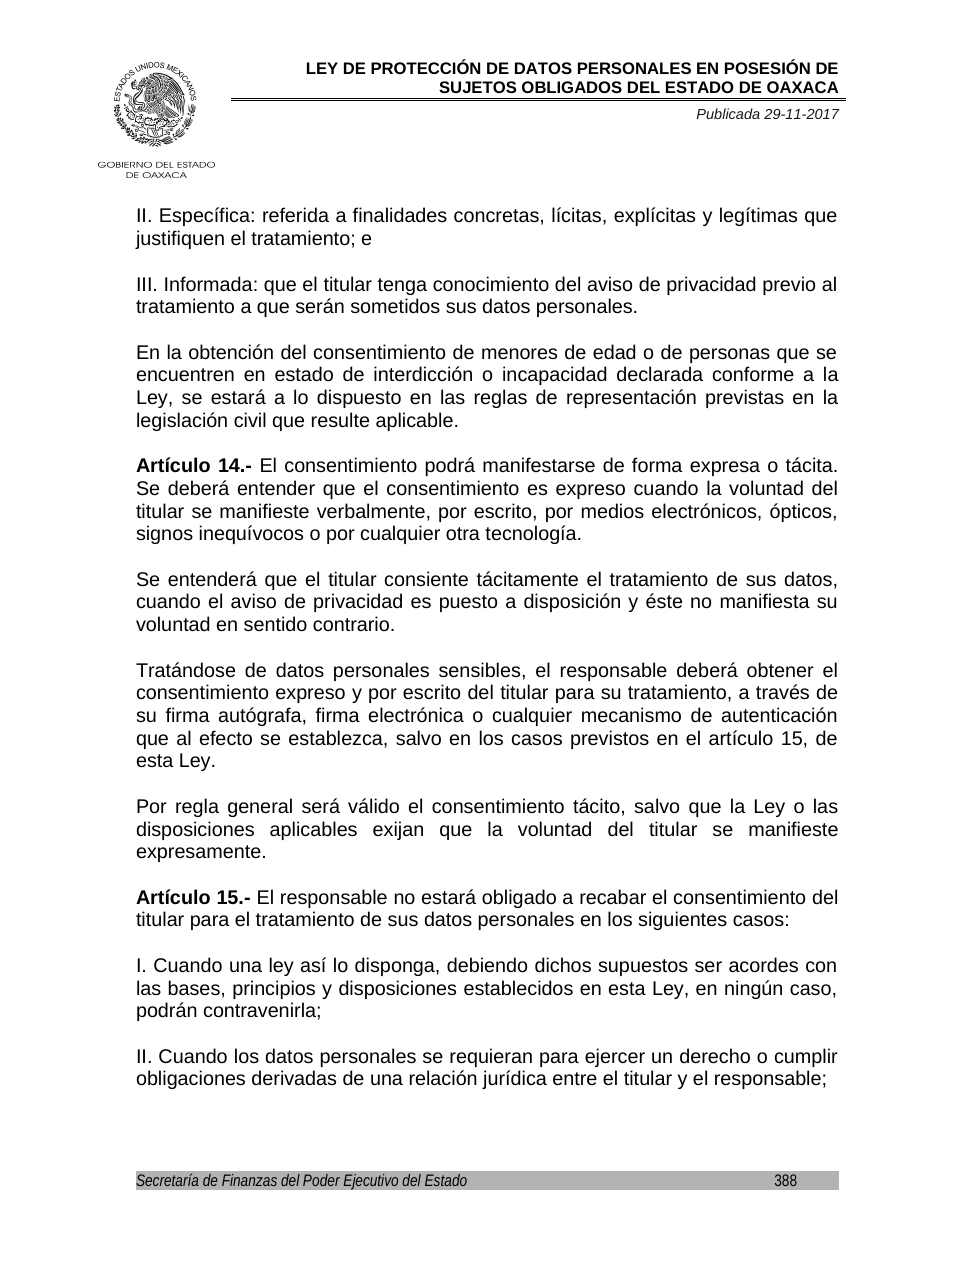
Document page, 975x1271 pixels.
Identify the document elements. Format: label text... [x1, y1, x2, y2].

text Artículo 15.- El responsable no estará obligado a recabar el consentimiento del titular para el tratamiento de sus datos personales en los siguientes casos: [136, 886, 839, 931]
text Se entenderá que el titular consiente tácitamente el tratamiento de sus datos, cuando el aviso de privacidad es puesto a disposición y éste no manifiesta su voluntad en sentido contrario. [136, 568, 839, 636]
text En la obtención del consentimiento de menores de edad o de personas que se encuentren en estado de interdicción o incapacidad declarada conforme a la Ley, se estará a lo dispuesto en las reglas de representación previstas en la legislación civil que resulte aplicable. [136, 341, 839, 431]
picture [95, 59, 218, 181]
text Artículo 14.- El consentimiento podrá manifestarse de forma expresa o tácita. Se deberá entender que el consentimiento es expreso cuando la voluntad del titular se manifieste verbalmente, por escrito, por medios electrónicos, ópticos, signos inequívocos o por cualquier otra tecnología. [136, 454, 839, 545]
text Tratándose de datos personales sensibles, el responsable deberá obtener el consentimiento expreso y por escrito del titular para su tratamiento, a través de su firma autógrafa, firma electrónica o cualquier mecanismo de autenticación que al efecto se establezca, salvo en los casos previstos en el artículo 15, de esta Ley. [136, 658, 839, 772]
text I. Cuando una ley así lo disponga, debiendo dichos supuestos ser acordes con las bases, principios y disposiciones establecidos en esta Ley, en ningún caso, podrán contravenirla; [136, 954, 839, 1022]
text II. Específica: referida a finalidades concretas, lícitas, explícitas y legítimas que justifiquen el tratamiento; e [136, 204, 839, 250]
text II. Cuando los datos personales se requieran para ejercer un derecho o cumplir obligaciones derivadas de una relación jurídica entre el titular y el responsable; [136, 1044, 839, 1090]
text Por regla general será válido el consentimiento tácito, salvo que la Ley o las disposiciones aplicables exijan que la voluntad del titular se manifieste expresamente. [136, 795, 839, 863]
text III. Informada: que el titular tenga conocimiento del aviso de privacidad previo al tratamiento a que serán sometidos sus datos personales. [136, 272, 839, 318]
